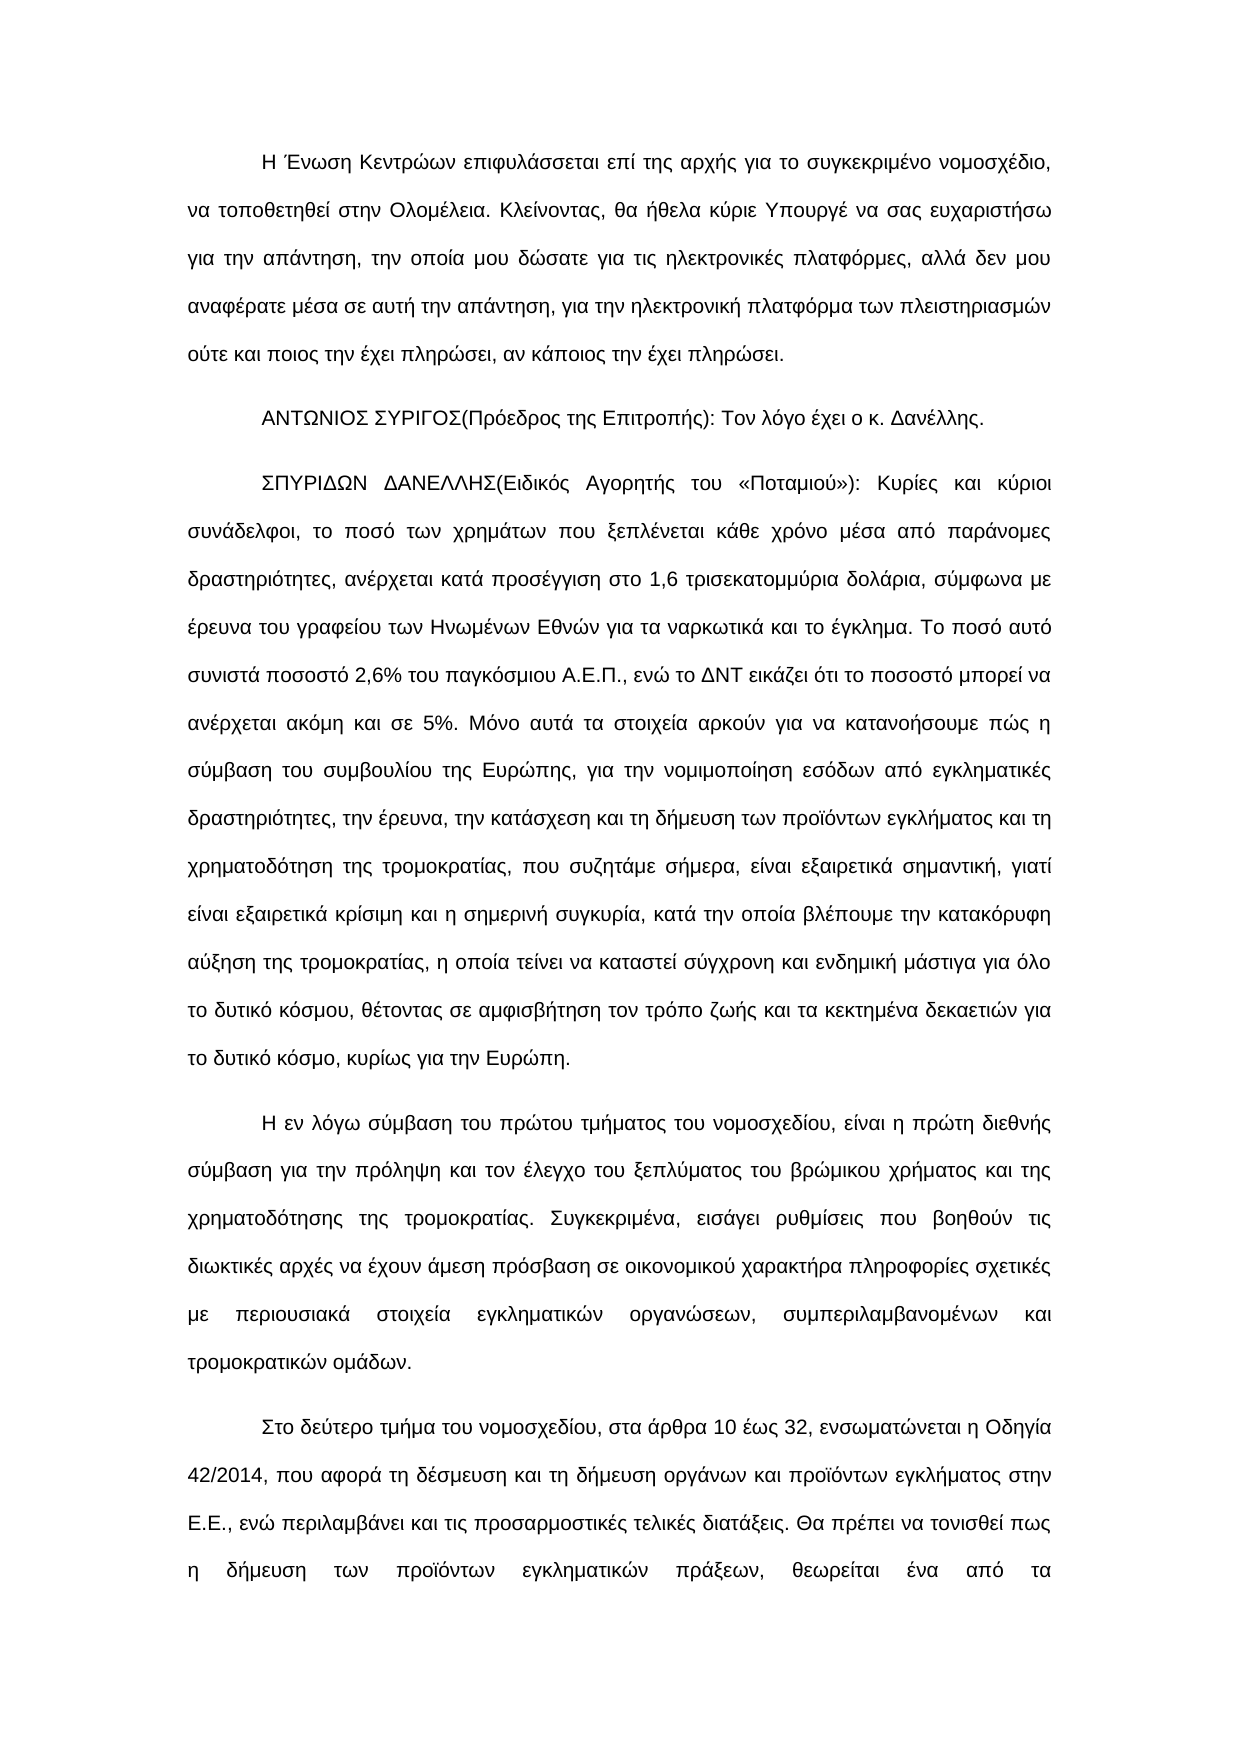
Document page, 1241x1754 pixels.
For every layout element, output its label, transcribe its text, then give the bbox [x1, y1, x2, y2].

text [187, 1414, 1053, 1582]
text ΣΠΥΡΙΔΩΝ ΔΑΝΕΛΛΗΣ(Ειδικός Αγορητής του «Ποταμιού»): Κυρίες και κύριοι συνάδελφοι, το ποσό των χρημάτων που ξεπλένεται κάθε χρόνο μέσα από παράνομες δραστηριότητες, ανέρχεται κατά προσέγγιση στο 1,6 τρισεκατομμύρια δολάρια, σύμφωνα με έρευνα του γραφείου των Ηνωμένων Εθνών για τα ναρκωτικά και το έγκλημα. Το ποσό αυτό συνιστά ποσοστό 2,6% του παγκόσμιου Α.Ε.Π., ενώ το ΔΝΤ εικάζει ότι το ποσοστό μπορεί να ανέρχεται ακόμη και σε 5%. Μόνο αυτά τα στοιχεία αρκούν για να κατανοήσουμε πώς η σύμβαση του συμβουλίου της Ευρώπης, για την νομιμοποίηση εσόδων από εγκληματικές δραστηριότητες, την έρευνα, την κατάσχεση και τη δήμευση των προϊόντων εγκλήματος και τη χρηματοδότηση της τρομοκρατίας, που συζητάμε σήμερα, είναι εξαιρετικά σημαντική, γιατί είναι εξαιρετικά κρίσιμη και η σημερινή συγκυρία, κατά την οποία βλέπουμε την κατακόρυφη αύξηση της τρομοκρατίας, η οποία τείνει να καταστεί σύγχρονη και ενδημική μάστιγα για όλο το δυτικό κόσμου, θέτοντας σε αμφισβήτηση τον τρόπο ζωής και τα κεκτημένα δεκαετιών για το δυτικό κόσμο, κυρίως για την Ευρώπη. [187, 471, 1053, 1070]
text ΑΝΤΩΝΙΟΣ ΣΥΡΙΓΟΣ(Πρόεδρος της Επιτροπής): Τον λόγο έχει ο κ. Δανέλλης. [187, 406, 1053, 430]
text Η εν λόγω σύμβαση του πρώτου τμήματος του νομοσχεδίου, είναι η πρώτη διεθνής σύμβαση για την πρόληψη και τον έλεγχο του ξεπλύματος του βρώμικου χρήματος και της χρηματοδότησης της τρομοκρατίας. Συγκεκριμένα, εισάγει ρυθμίσεις που βοηθούν τις διωκτικές αρχές να έχουν άμεση πρόσβαση σε οικονομικού χαρακτήρα πληροφορίες σχετικές με περιουσιακά στοιχεία εγκληματικών οργανώσεων, συμπεριλαμβανομένων και τρομοκρατικών ομάδων. [187, 1110, 1053, 1374]
text Η Ένωση Κεντρώων επιφυλάσσεται επί της αρχής για το συγκεκριμένο νομοσχέδιο, να τοποθετηθεί στην Ολομέλεια. Κλείνοντας, θα ήθελα κύριε Υπουργέ να σας ευχαριστήσω για την απάντηση, την οποία μου δώσατε για τις ηλεκτρονικές πλατφόρμες, αλλά δεν μου αναφέρατε μέσα σε αυτή την απάντηση, για την ηλεκτρονική πλατφόρμα των πλειστηριασμών ούτε και ποιος την έχει πληρώσει, αν κάποιος την έχει πληρώσει. [187, 150, 1053, 366]
